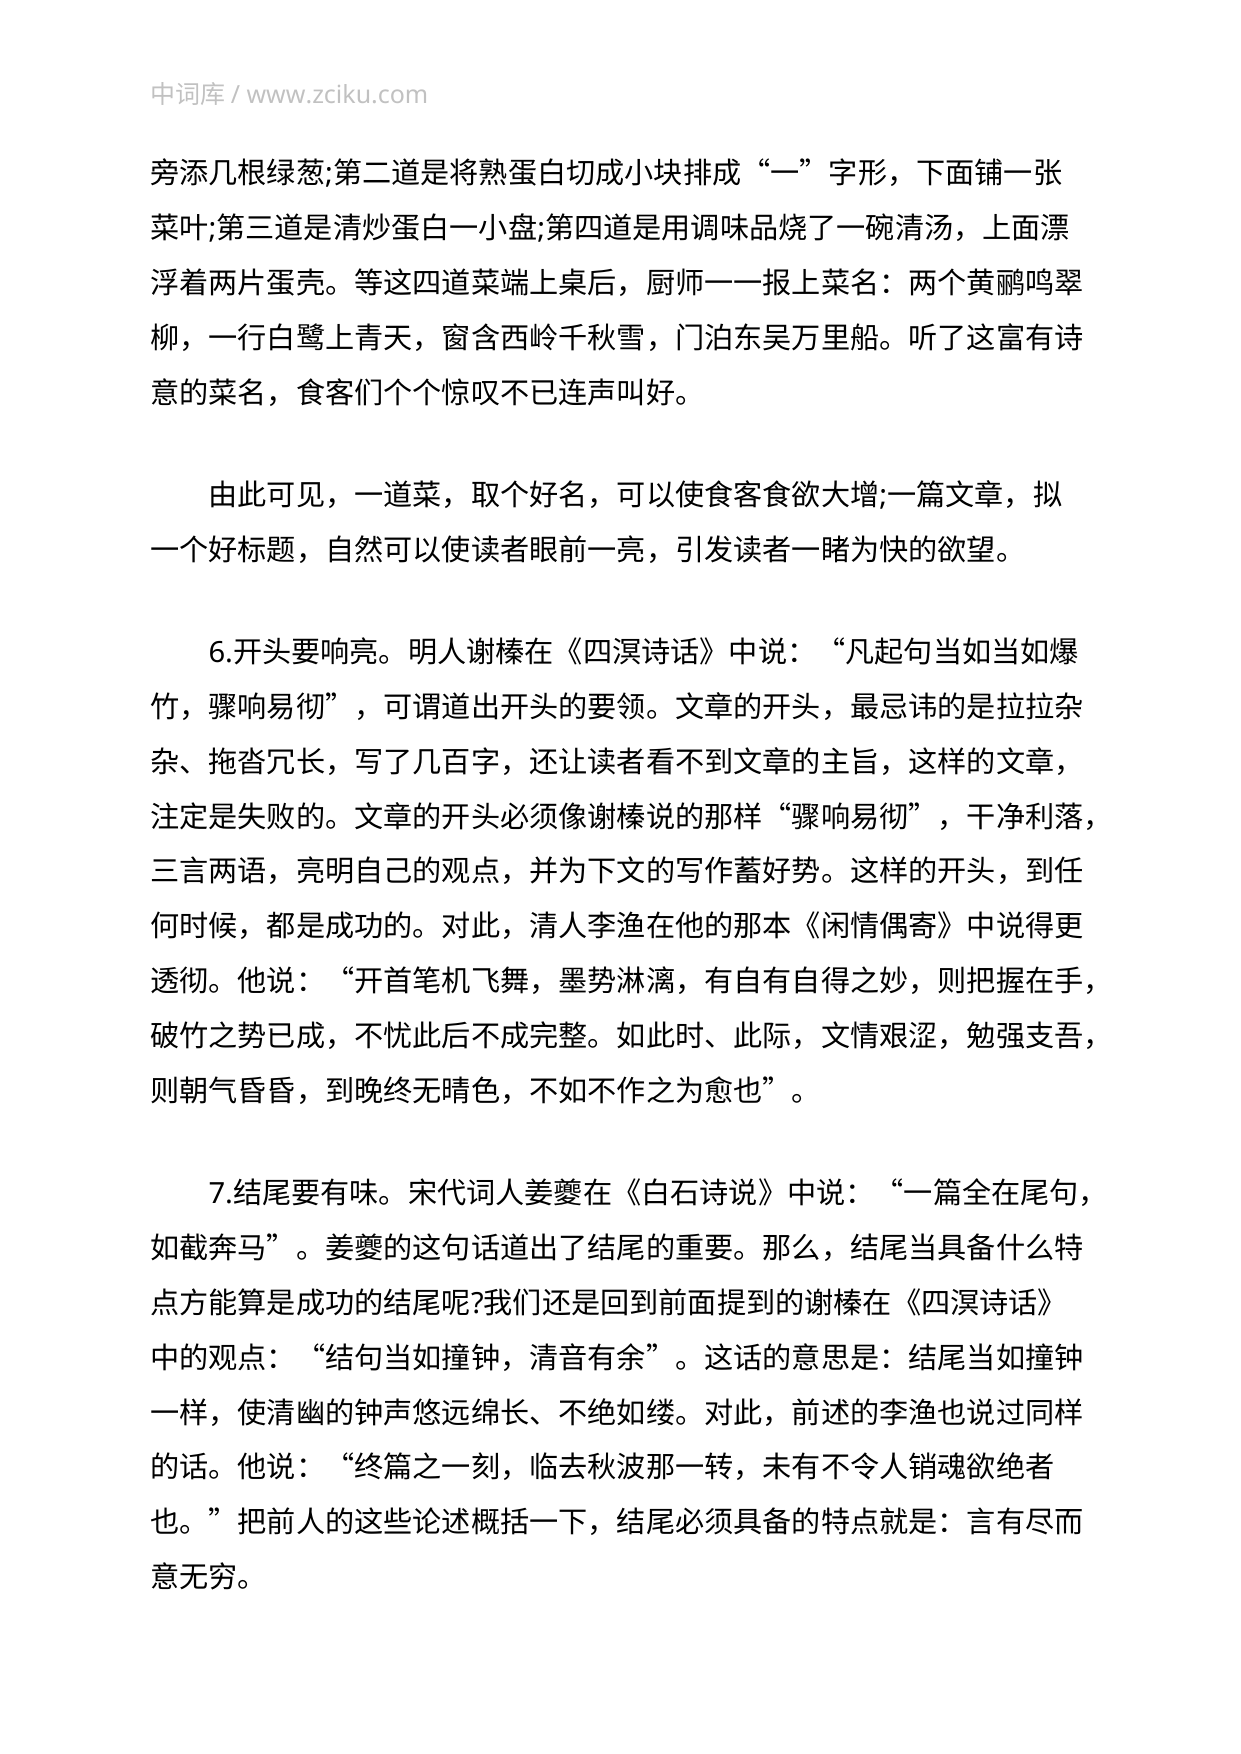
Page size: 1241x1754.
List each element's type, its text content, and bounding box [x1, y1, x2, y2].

text 7.结尾要有味。宋代词人姜夔在《白石诗说》中说：“一篇全在尾句，如截奔马”。姜夔的这句话道出了结尾的重要。那么，结尾当具备什么特点方能算是成功的结尾呢?我们还是回到前面提到的谢榛在《四溟诗话》中的观点：“结句当如撞钟，清音有余”。这话的意思是：结尾当如撞钟一样，使清幽的钟声悠远绵长、不绝如缕。对此，前述的李渔也说过同样的话。他说：“终篇之一刻，临去秋波那一转，未有不令人销魂欲绝者也。”把前人的这些论述概括一下，结尾必须具备的特点就是：言有尽而意无穷。 [150, 1169, 1090, 1596]
text 由此可见，一道菜，取个好名，可以使食客食欲大增;一篇文章，拟一个好标题，自然可以使读者眼前一亮，引发读者一睹为快的欲望。 [150, 472, 1090, 569]
text 6.开头要响亮。明人谢榛在《四溟诗话》中说：“凡起句当如当如爆竹，骤响易彻”，可谓道出开头的要领。文章的开头，最忌讳的是拉拉杂杂、拖沓冗长，写了几百字，还让读者看不到文章的主旨，这样的文章，注定是失败的。文章的开头必须像谢榛说的那样“骤响易彻”，干净利落，三言两语，亮明自己的观点，并为下文的写作蓄好势。这样的开头，到任何时候，都是成功的。对此，清人李渔在他的那本《闲情偶寄》中说得更透彻。他说：“开首笔机飞舞，墨势淋漓，有自有自得之妙，则把握在手，破竹之势已成，不忧此后不成完整。如此时、此际，文情艰涩，勉强支吾，则朝气昏昏，到晚终无晴色，不如不作之为愈也”。 [150, 628, 1090, 1110]
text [150, 150, 1090, 412]
